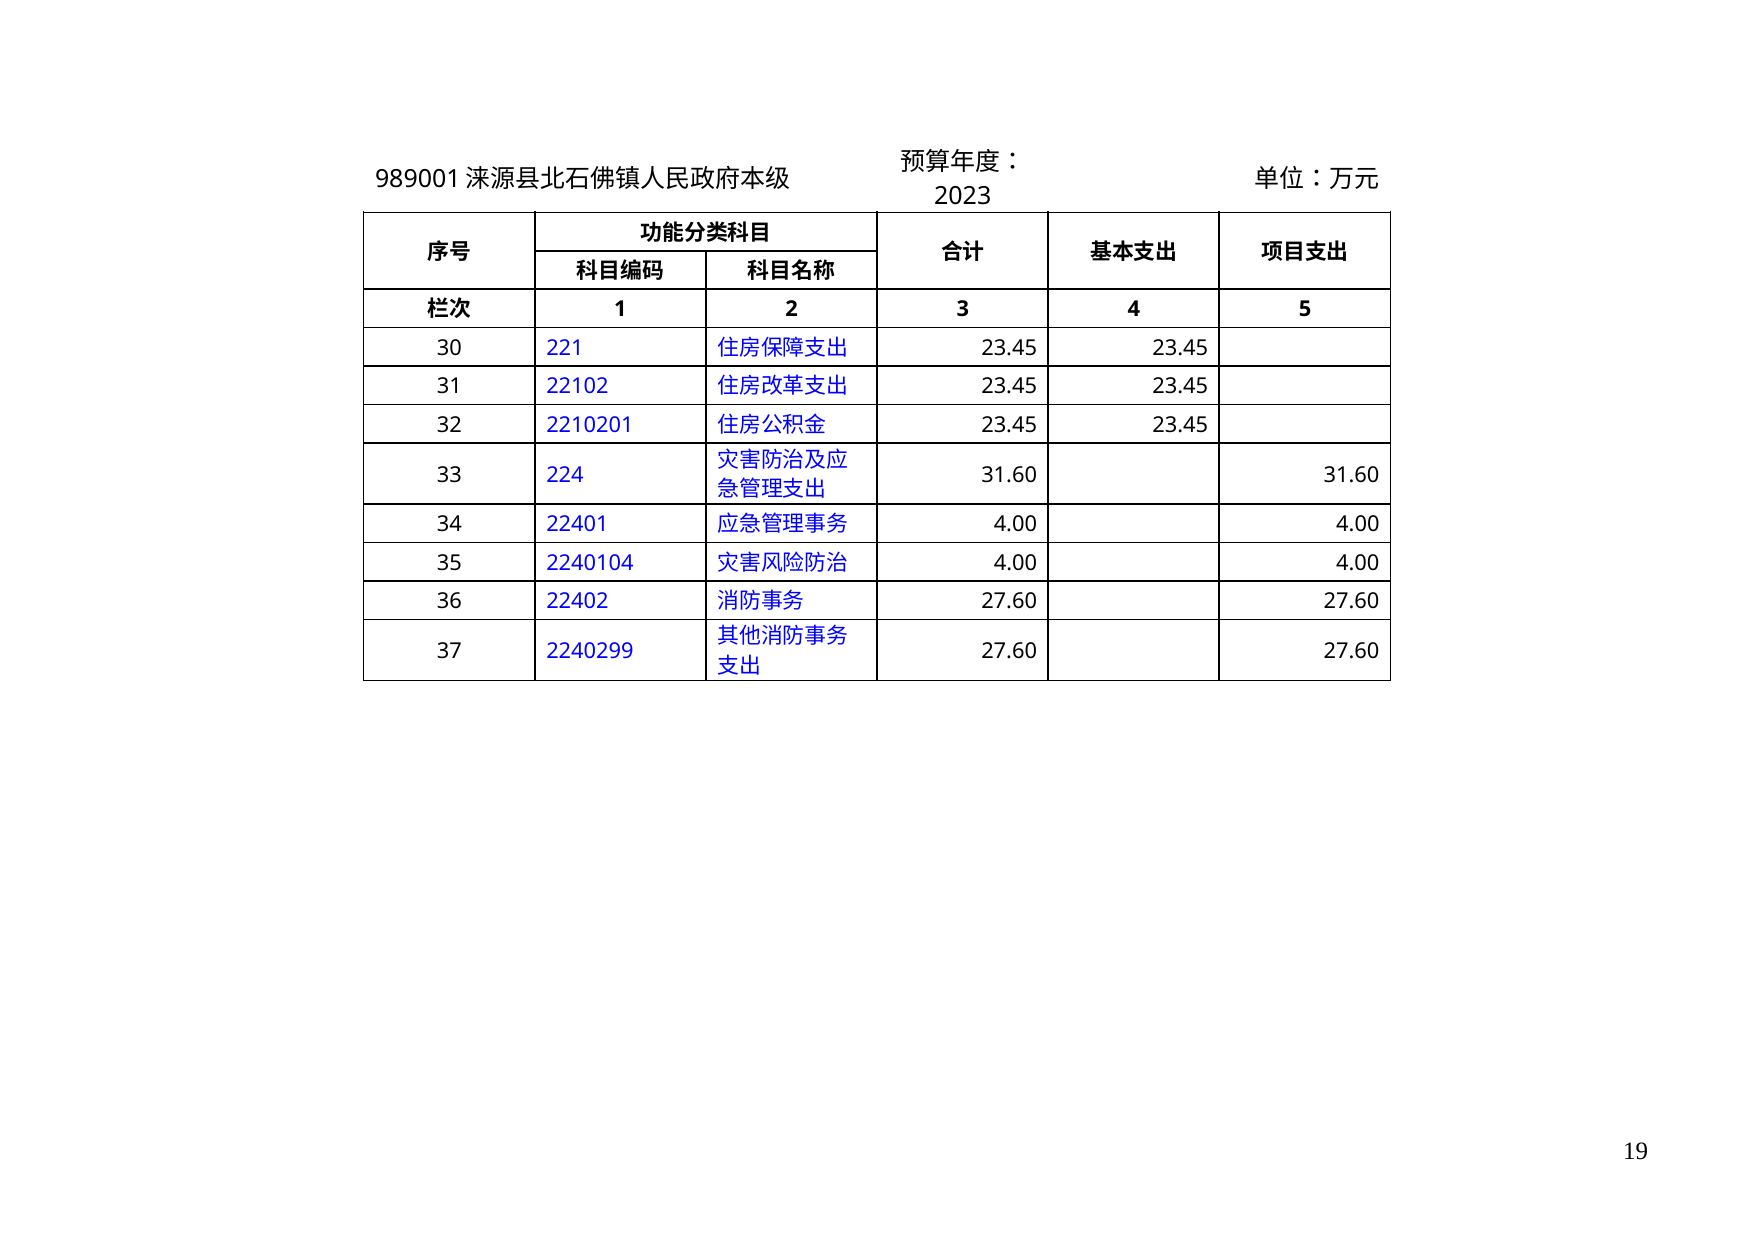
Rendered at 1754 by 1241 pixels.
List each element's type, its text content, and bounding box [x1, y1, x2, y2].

table_header 预算年度：2023 [878, 143, 1047, 211]
table_cell 2210201 [536, 405, 705, 442]
table_cell 4.00 [1220, 505, 1390, 542]
table_cell 科目名称 [707, 252, 876, 288]
table_cell [1220, 328, 1390, 365]
table_cell [1049, 505, 1218, 542]
table_cell 项目支出 [1220, 213, 1390, 288]
table_cell [1049, 620, 1218, 680]
table_cell [1220, 405, 1390, 442]
table_cell 4.00 [878, 505, 1047, 542]
table_cell [1049, 543, 1218, 580]
table_cell 栏次 [364, 290, 534, 327]
table_cell 35 [364, 543, 534, 580]
table_cell 27.60 [878, 620, 1047, 680]
table_cell 27.60 [878, 582, 1047, 618]
table_cell 其他消防事务支出 [707, 620, 876, 680]
table_cell 224 [536, 444, 705, 503]
table_cell 基本支出 [1049, 213, 1218, 288]
table_cell 3 [878, 290, 1047, 327]
table_cell 31 [364, 367, 534, 404]
table_cell [1220, 367, 1390, 404]
table_cell 4 [1049, 290, 1218, 327]
table_cell 31.60 [878, 444, 1047, 503]
table_cell 2240299 [536, 620, 705, 680]
table_cell 灾害风险防治 [707, 543, 876, 580]
table_cell 37 [364, 620, 534, 680]
table_cell [1049, 582, 1218, 618]
table_cell 消防事务 [707, 582, 876, 618]
table_cell [1049, 444, 1218, 503]
table_cell 应急管理事务 [707, 505, 876, 542]
table_cell 33 [364, 444, 534, 503]
table_cell 2 [707, 290, 876, 327]
table_cell 22102 [536, 367, 705, 404]
table_cell 31.60 [1220, 444, 1390, 503]
table_cell 功能分类科目 [536, 213, 876, 250]
table_cell 34 [364, 505, 534, 542]
table_cell 5 [1220, 290, 1390, 327]
table_cell 23.45 [878, 328, 1047, 365]
table_cell 住房公积金 [707, 405, 876, 442]
table_cell 科目编码 [536, 252, 705, 288]
table_cell 2240104 [536, 543, 705, 580]
table_header 单位：万元 [1049, 143, 1390, 211]
table_cell 23.45 [1049, 367, 1218, 404]
table_cell 23.45 [878, 405, 1047, 442]
table_cell 27.60 [1220, 620, 1390, 680]
table_header 989001涞源县北石佛镇人民政府本级 [364, 143, 876, 211]
table_cell 23.45 [1049, 405, 1218, 442]
table_cell 4.00 [878, 543, 1047, 580]
table_cell 221 [536, 328, 705, 365]
table_cell 住房保障支出 [707, 328, 876, 365]
table_cell 36 [364, 582, 534, 618]
table_cell 23.45 [878, 367, 1047, 404]
table_cell 27.60 [1220, 582, 1390, 618]
table_cell 22402 [536, 582, 705, 618]
table_cell 序号 [364, 213, 534, 288]
table_cell 23.45 [1049, 328, 1218, 365]
table_cell 合计 [878, 213, 1047, 288]
table_cell 32 [364, 405, 534, 442]
table_cell 4.00 [1220, 543, 1390, 580]
table_cell 1 [536, 290, 705, 327]
table_cell 30 [364, 328, 534, 365]
table_cell 住房改革支出 [707, 367, 876, 404]
table_cell 灾害防治及应急管理支出 [707, 444, 876, 503]
table_cell 22401 [536, 505, 705, 542]
